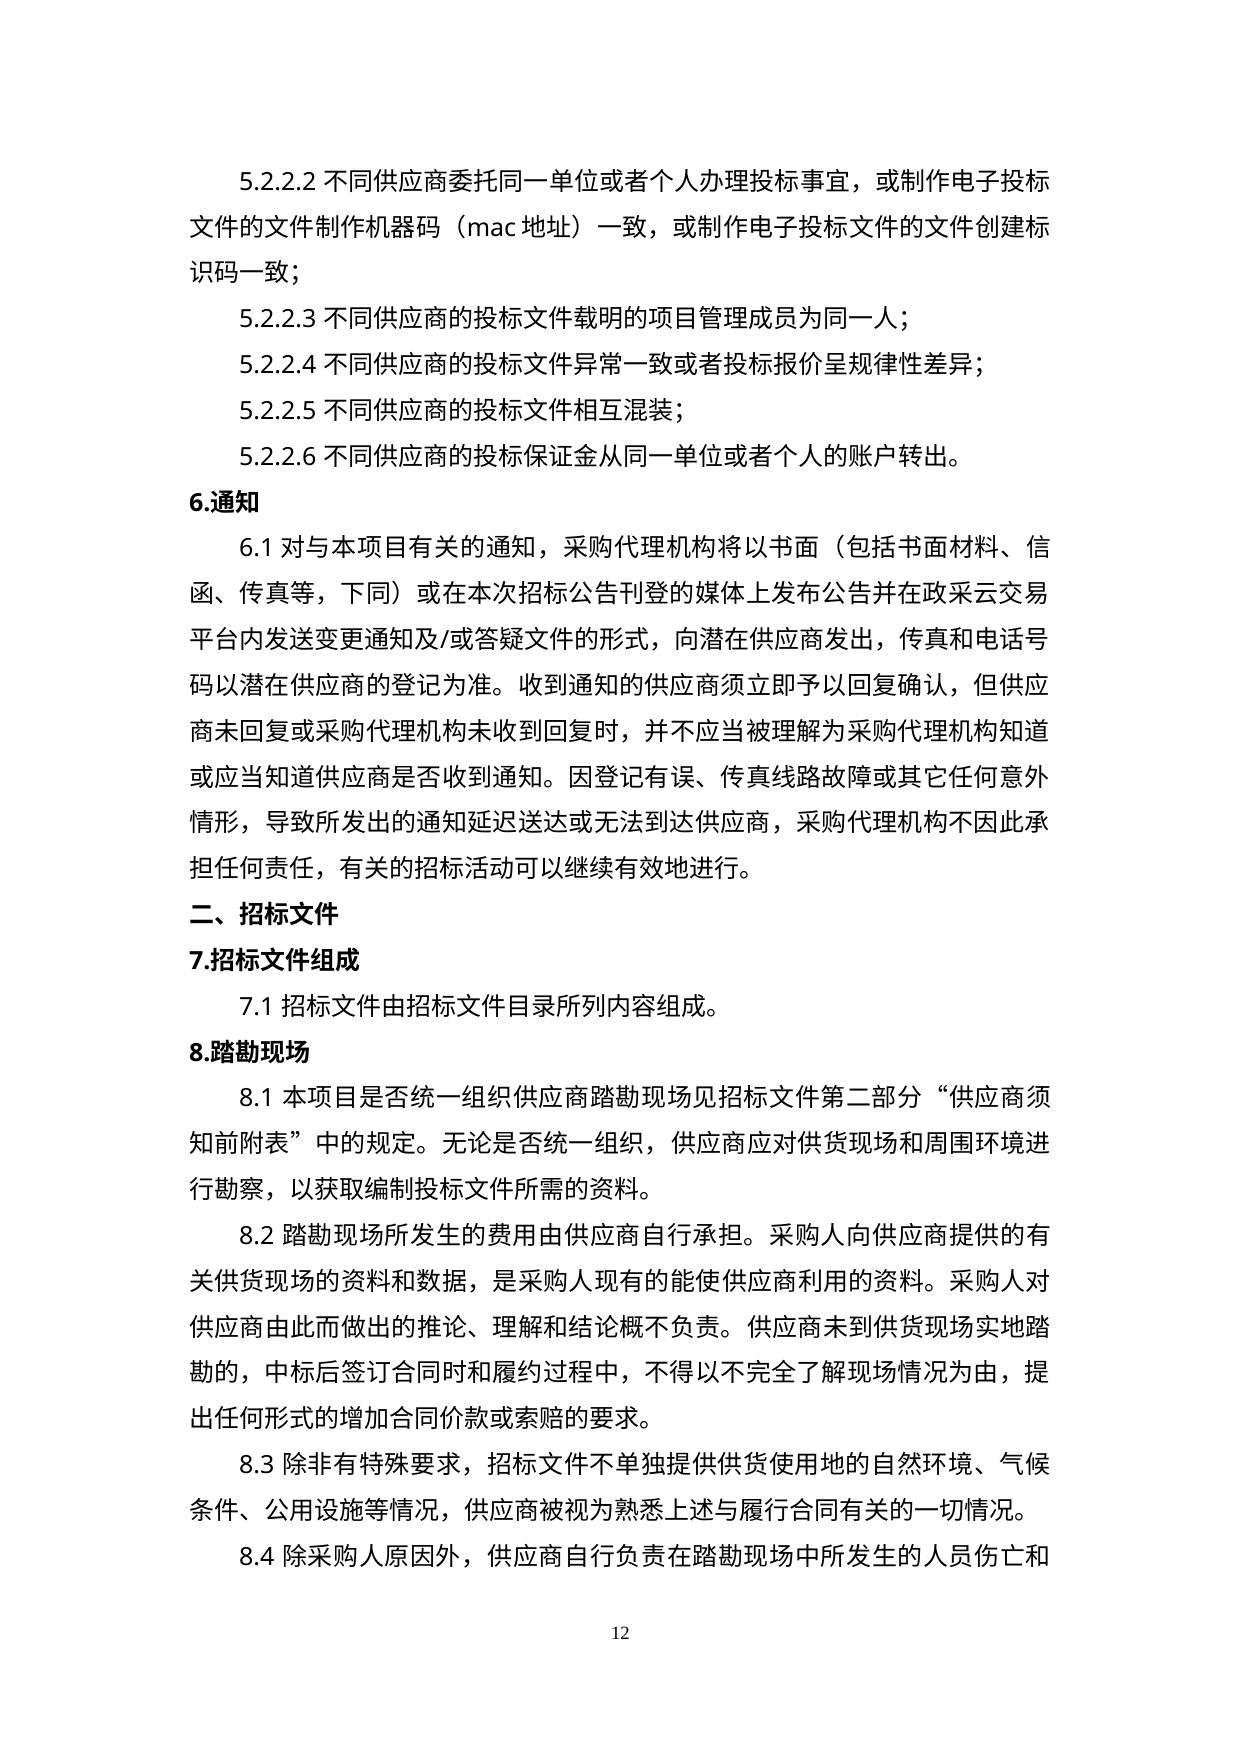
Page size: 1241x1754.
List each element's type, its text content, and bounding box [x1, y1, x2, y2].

text 6.通知 [189, 474, 1051, 520]
text 8.踏勘现场 [189, 1024, 1051, 1070]
text 6.1对与本项目有关的通知，采购代理机构将以书面（包括书面材料、信函、传真等，下同）或在本次招标公告刊登的媒体上发布公告并在政采云交易平台内发送变更通知及/或答疑文件的形式，向潜在供应商发出，传真和电话号码以潜在供应商的登记为准。收到通知的供应商须立即予以回复确认，但供应商未回复或采购代理机构未收到回复时，并不应当被理解为采购代理机构知道或应当知道供应商是否收到通知。因登记有误、传真线路故障或其它任何意外情形，导致所发出的通知延迟送达或无法到达供应商，采购代理机构不因此承担任何责任，有关的招标活动可以继续有效地进行。 [189, 520, 1051, 887]
text 8.1 本项目是否统一组织供应商踏勘现场见招标文件第二部分“供应商须知前附表”中的规定。无论是否统一组织，供应商应对供货现场和周围环境进行勘察，以获取编制投标文件所需的资料。 [189, 1070, 1051, 1208]
text 7.招标文件组成 [189, 933, 1051, 978]
subtitle 二、招标文件 [189, 887, 1051, 933]
text 8.2 踏勘现场所发生的费用由供应商自行承担。采购人向供应商提供的有关供货现场的资料和数据，是采购人现有的能使供应商利用的资料。采购人对供应商由此而做出的推论、理解和结论概不负责。供应商未到供货现场实地踏勘的，中标后签订合同时和履约过程中，不得以不完全了解现场情况为由，提出任何形式的增加合同价款或索赔的要求。 [189, 1208, 1051, 1437]
text 5.2.2.4 不同供应商的投标文件异常一致或者投标报价呈规律性差异； [189, 337, 1051, 383]
text 5.2.2.2 不同供应商委托同一单位或者个人办理投标事宜，或制作电子投标文件的文件制作机器码（mac地址）一致，或制作电子投标文件的文件创建标识码一致； [189, 153, 1051, 291]
text 8.3 除非有特殊要求，招标文件不单独提供供货使用地的自然环境、气候条件、公用设施等情况，供应商被视为熟悉上述与履行合同有关的一切情况。 [189, 1437, 1051, 1528]
text 5.2.2.3 不同供应商的投标文件载明的项目管理成员为同一人； [189, 291, 1051, 337]
text 7.1 招标文件由招标文件目录所列内容组成。 [189, 978, 1051, 1024]
text 5.2.2.5 不同供应商的投标文件相互混装； [189, 383, 1051, 428]
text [189, 1528, 1051, 1574]
text 5.2.2.6 不同供应商的投标保证金从同一单位或者个人的账户转出。 [189, 428, 1051, 474]
